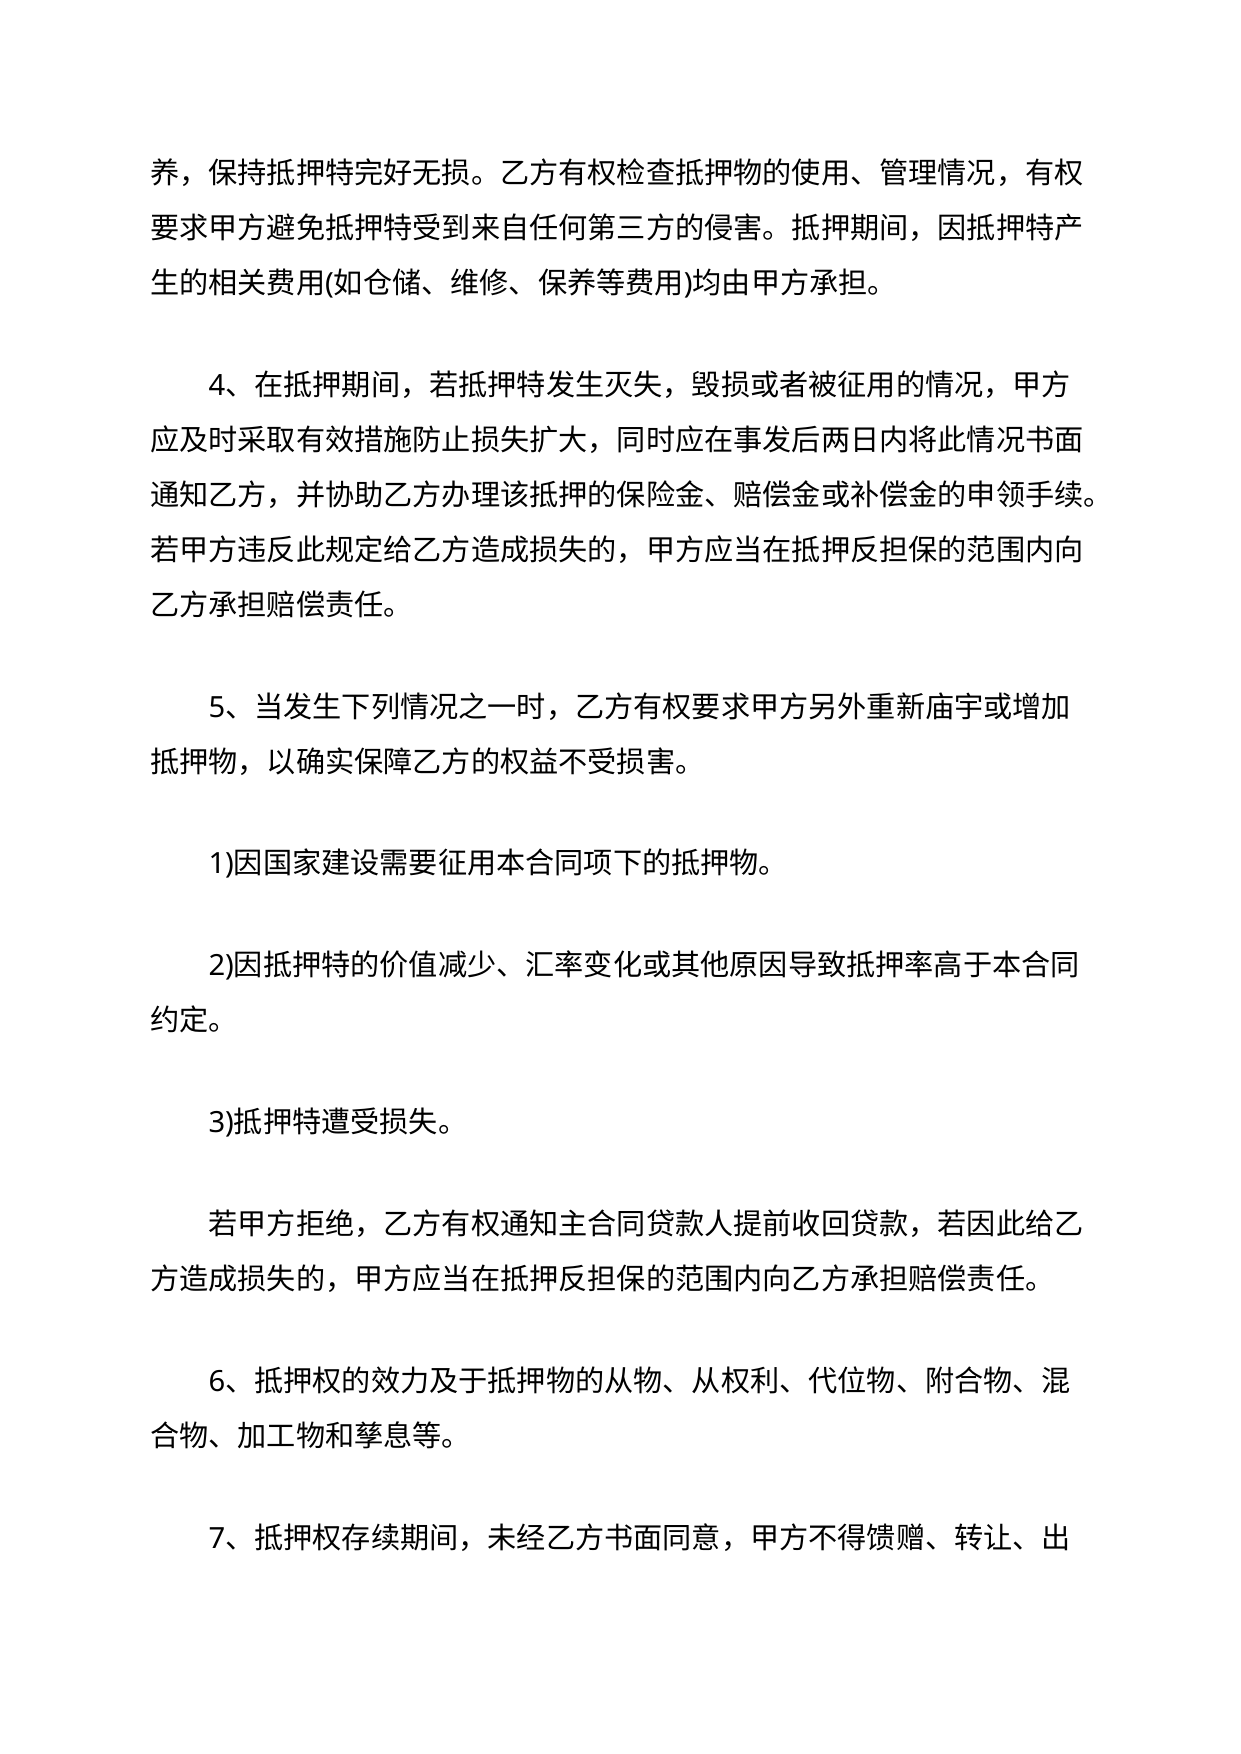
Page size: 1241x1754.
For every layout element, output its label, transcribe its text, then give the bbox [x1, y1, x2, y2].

text 5、当发生下列情况之一时，乙方有权要求甲方另外重新庙宇或增加抵押物，以确实保障乙方的权益不受损害。 [150, 683, 1090, 781]
text 2)因抵押特的价值减少、汇率变化或其他原因导致抵押率高于本合同约定。 [150, 942, 1090, 1039]
text 4、在抵押期间，若抵押特发生灭失，毁损或者被征用的情况，甲方应及时采取有效措施防止损失扩大，同时应在事发后两日内将此情况书面通知乙方，并协助乙方办理该抵押的保险金、赔偿金或补偿金的申领手续。若甲方违反此规定给乙方造成损失的，甲方应当在抵押反担保的范围内向乙方承担赔偿责任。 [150, 362, 1090, 624]
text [150, 150, 1090, 302]
text 1)因国家建设需要征用本合同项下的抵押物。 [150, 840, 1090, 882]
text 3)抵押特遭受损失。 [150, 1099, 1090, 1141]
text 若甲方拒绝，乙方有权通知主合同贷款人提前收回贷款，若因此给乙方造成损失的，甲方应当在抵押反担保的范围内向乙方承担赔偿责任。 [150, 1201, 1090, 1298]
text 6、抵押权的效力及于抵押物的从物、从权利、代位物、附合物、混合物、加工物和孳息等。 [150, 1357, 1090, 1455]
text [150, 1514, 1090, 1557]
